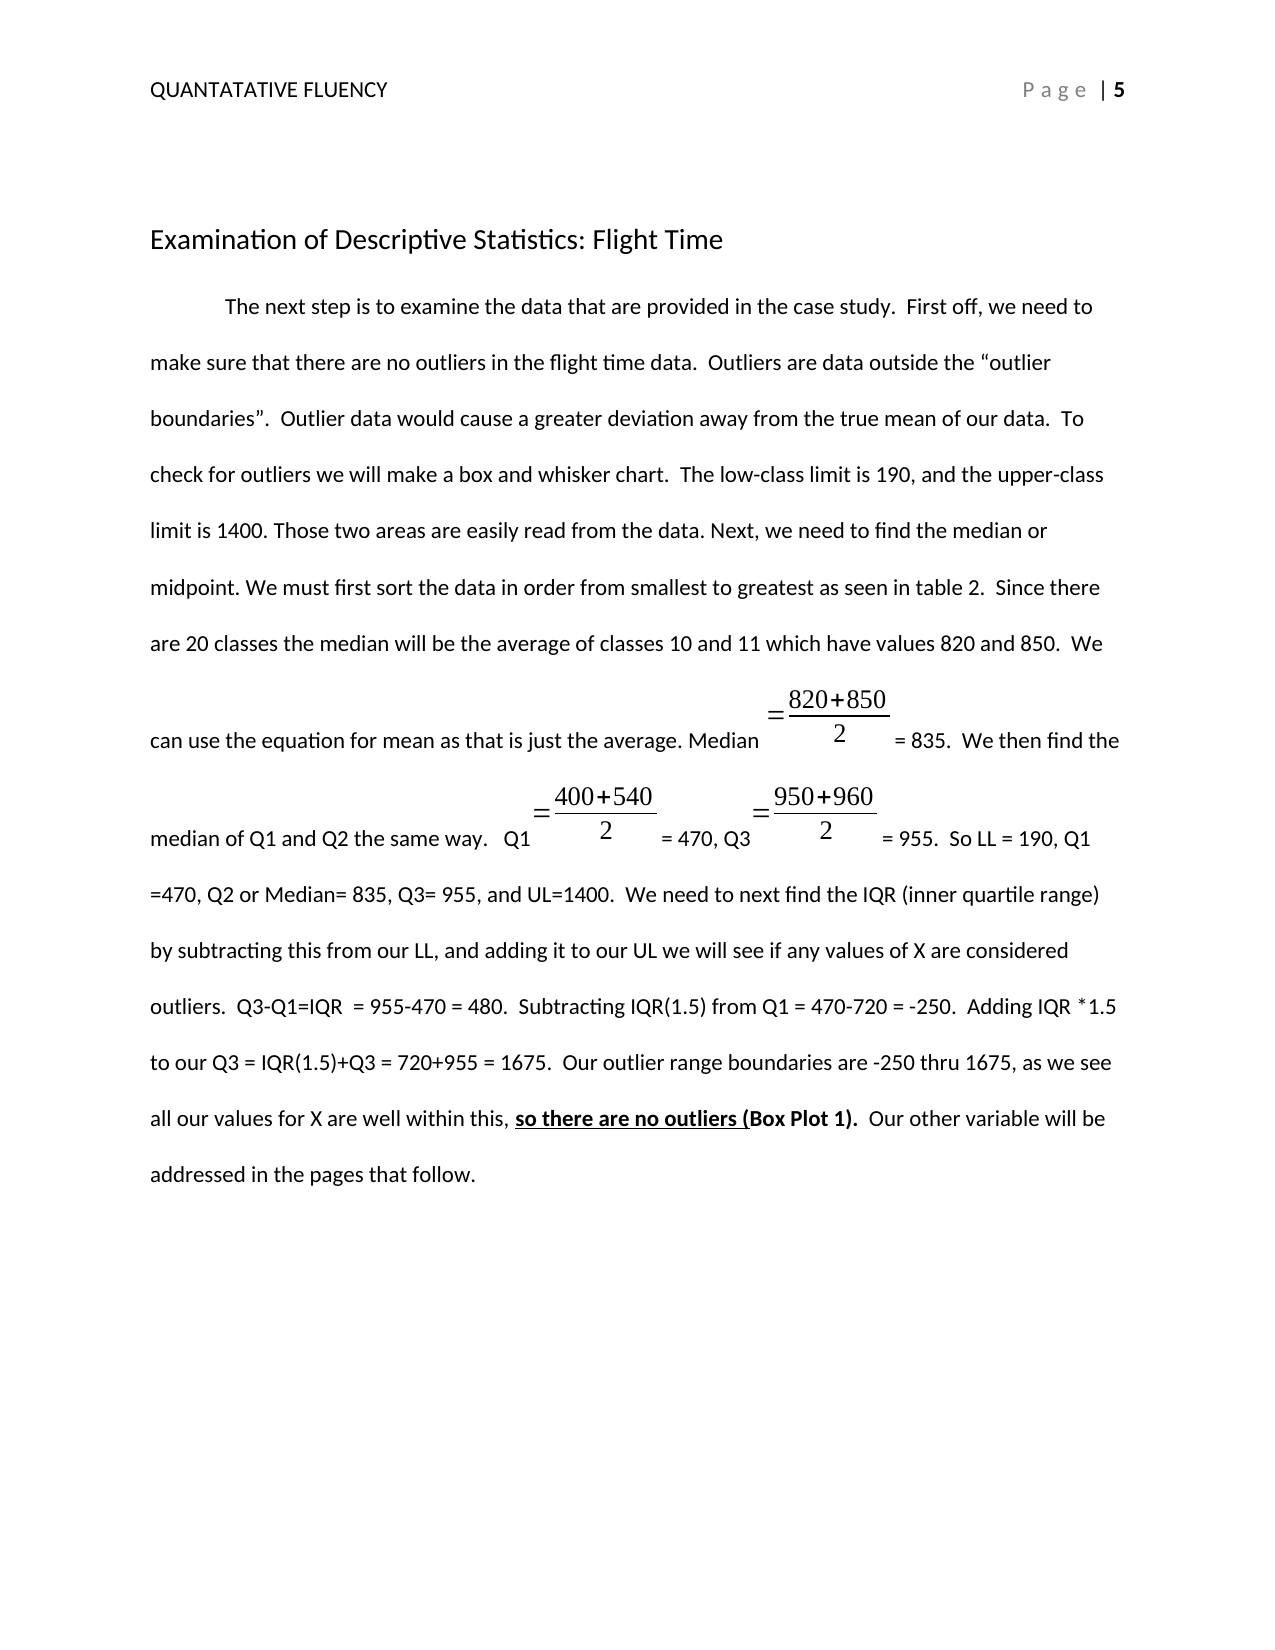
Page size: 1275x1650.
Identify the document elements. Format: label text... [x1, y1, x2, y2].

text Examination of Descriptive Statistics: Flight Time [150, 221, 1125, 257]
text The next step is to examine the data that are provided in the case study. First off, we need to make sure that there are no outliers in the flight time data. Outliers are data outside the “outlier boundaries”. Outlier data would cause a greater deviation away from the true mean of our data. To check for outliers we will make a box and whisker chart. The low-class limit is 190, and the upper-class limit is 1400. Those two areas are easily read from the data. Next, we need to find the median or midpoint. We must first sort the data in order from smallest to greatest as seen in table 2. Since there are 20 classes the median will be the average of classes 10 and 11 which have values 820 and 850. We can use the equation for mean as that is just the average. Median = 835. We then find the median of Q1 and Q2 the same way. Q1= 470, Q3= 955. So LL = 190, Q1 =470, Q2 or Median= 835, Q3= 955, and UL=1400. We need to next find the IQR (inner quartile range) by subtracting this from our LL, and adding it to our UL we will see if any values of X are considered outliers. Q3-Q1=IQR = 955-470 = 480. Subtracting IQR(1.5) from Q1 = 470-720 = -250. Adding IQR *1.5 to our Q3 = IQR(1.5)+Q3 = 720+955 = 1675. Our outlier range boundaries are -250 thru 1675, as we see all our values for X are well within this, so there are no outliers (Box Plot 1). Our other variable will be addressed in the pages that follow. [150, 292, 1125, 1188]
